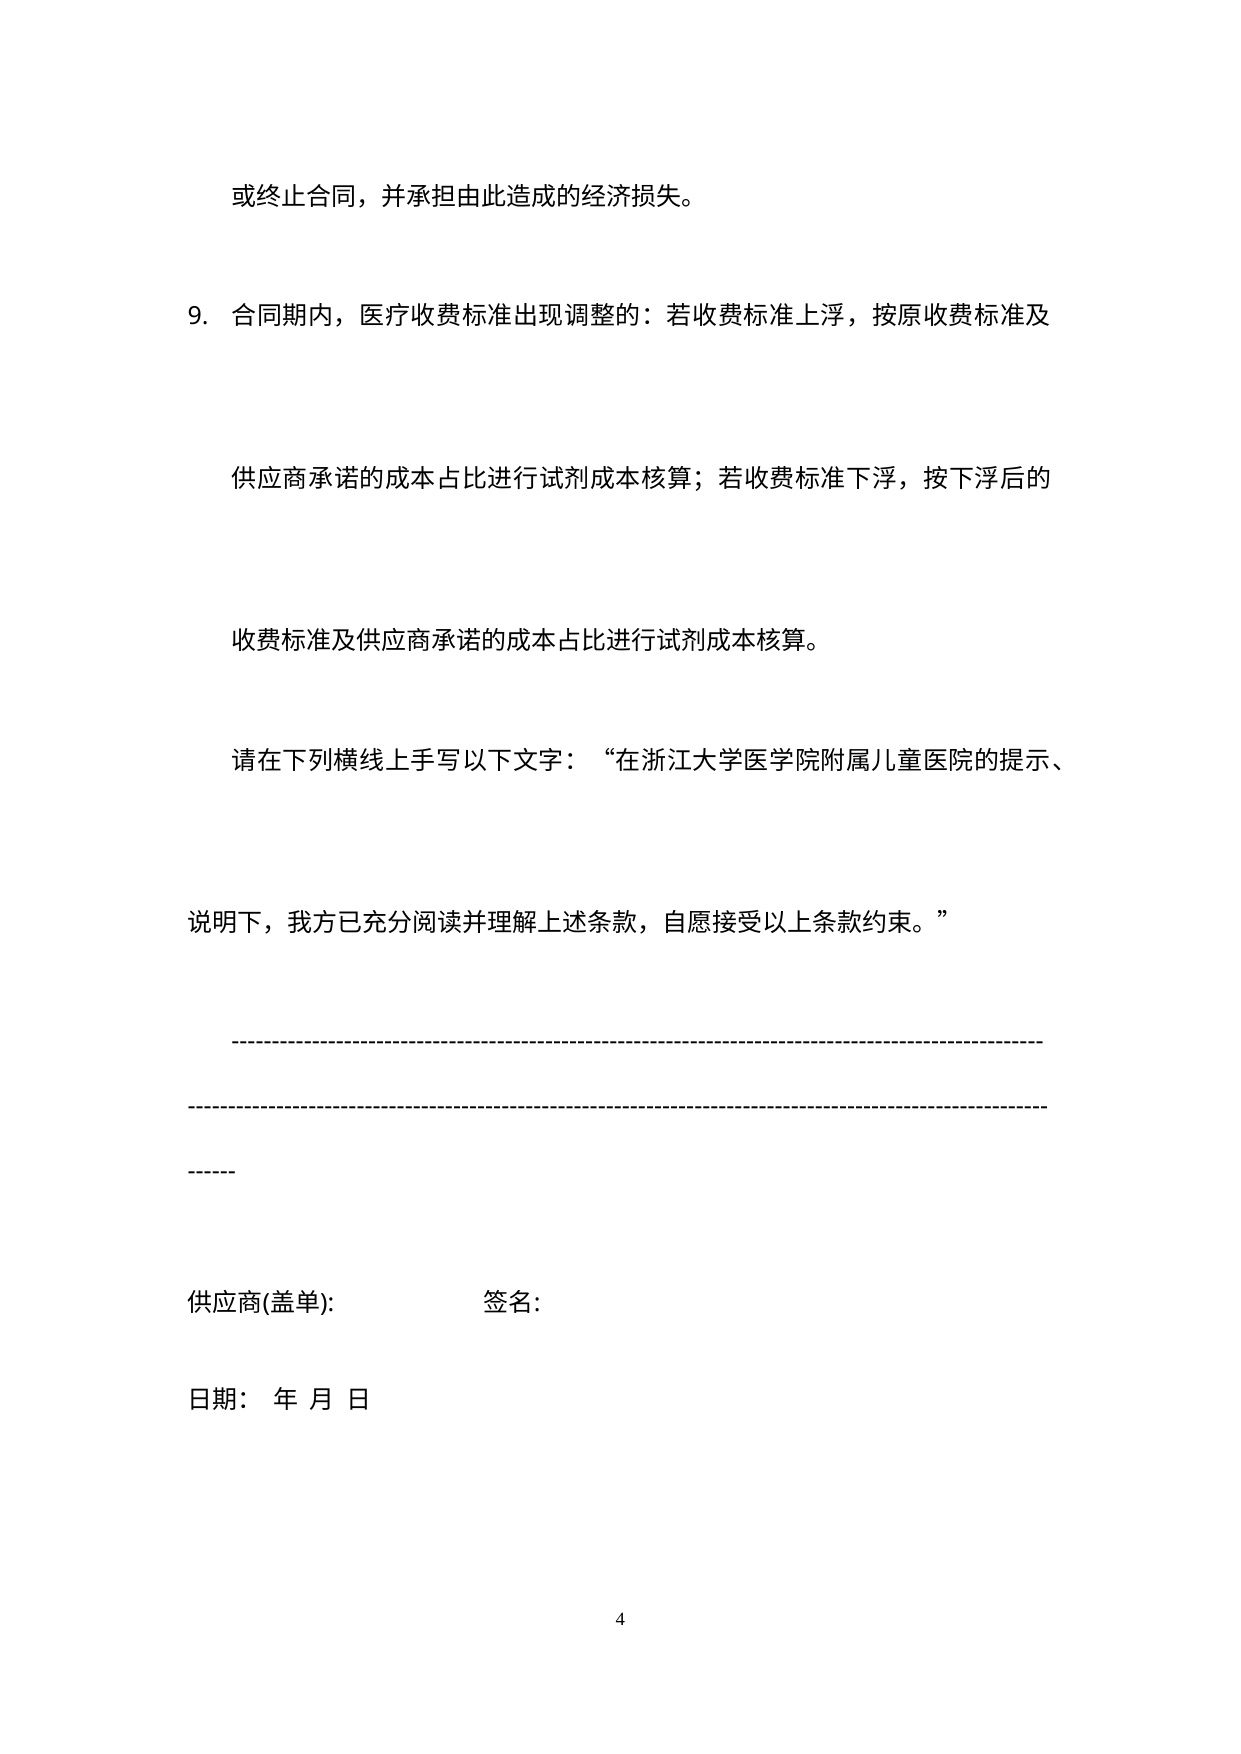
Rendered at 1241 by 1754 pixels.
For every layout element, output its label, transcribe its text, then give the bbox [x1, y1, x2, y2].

text ---------------------------------------------------------------------------------------------------------------------------------------------------------------------------------------------------------------------- [187, 1008, 1053, 1203]
text 供应商(盖单): 签名: [187, 1268, 1053, 1333]
list 合同期内，医疗收费标准出现调整的：若收费标准上浮，按原收费标准及供应商承诺的成本占比进行试剂成本核算；若收费标准下浮，按下浮后的收费标准及供应商承诺的成本占比进行试剂成本核算。 [187, 281, 1053, 671]
text 请在下列横线上手写以下文字：“在浙江大学医学院附属儿童医院的提示、说明下，我方已充分阅读并理解上述条款，自愿接受以上条款约束。” [187, 726, 1053, 953]
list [187, 162, 1053, 227]
text 日期： 年 月 日 [187, 1365, 1053, 1430]
